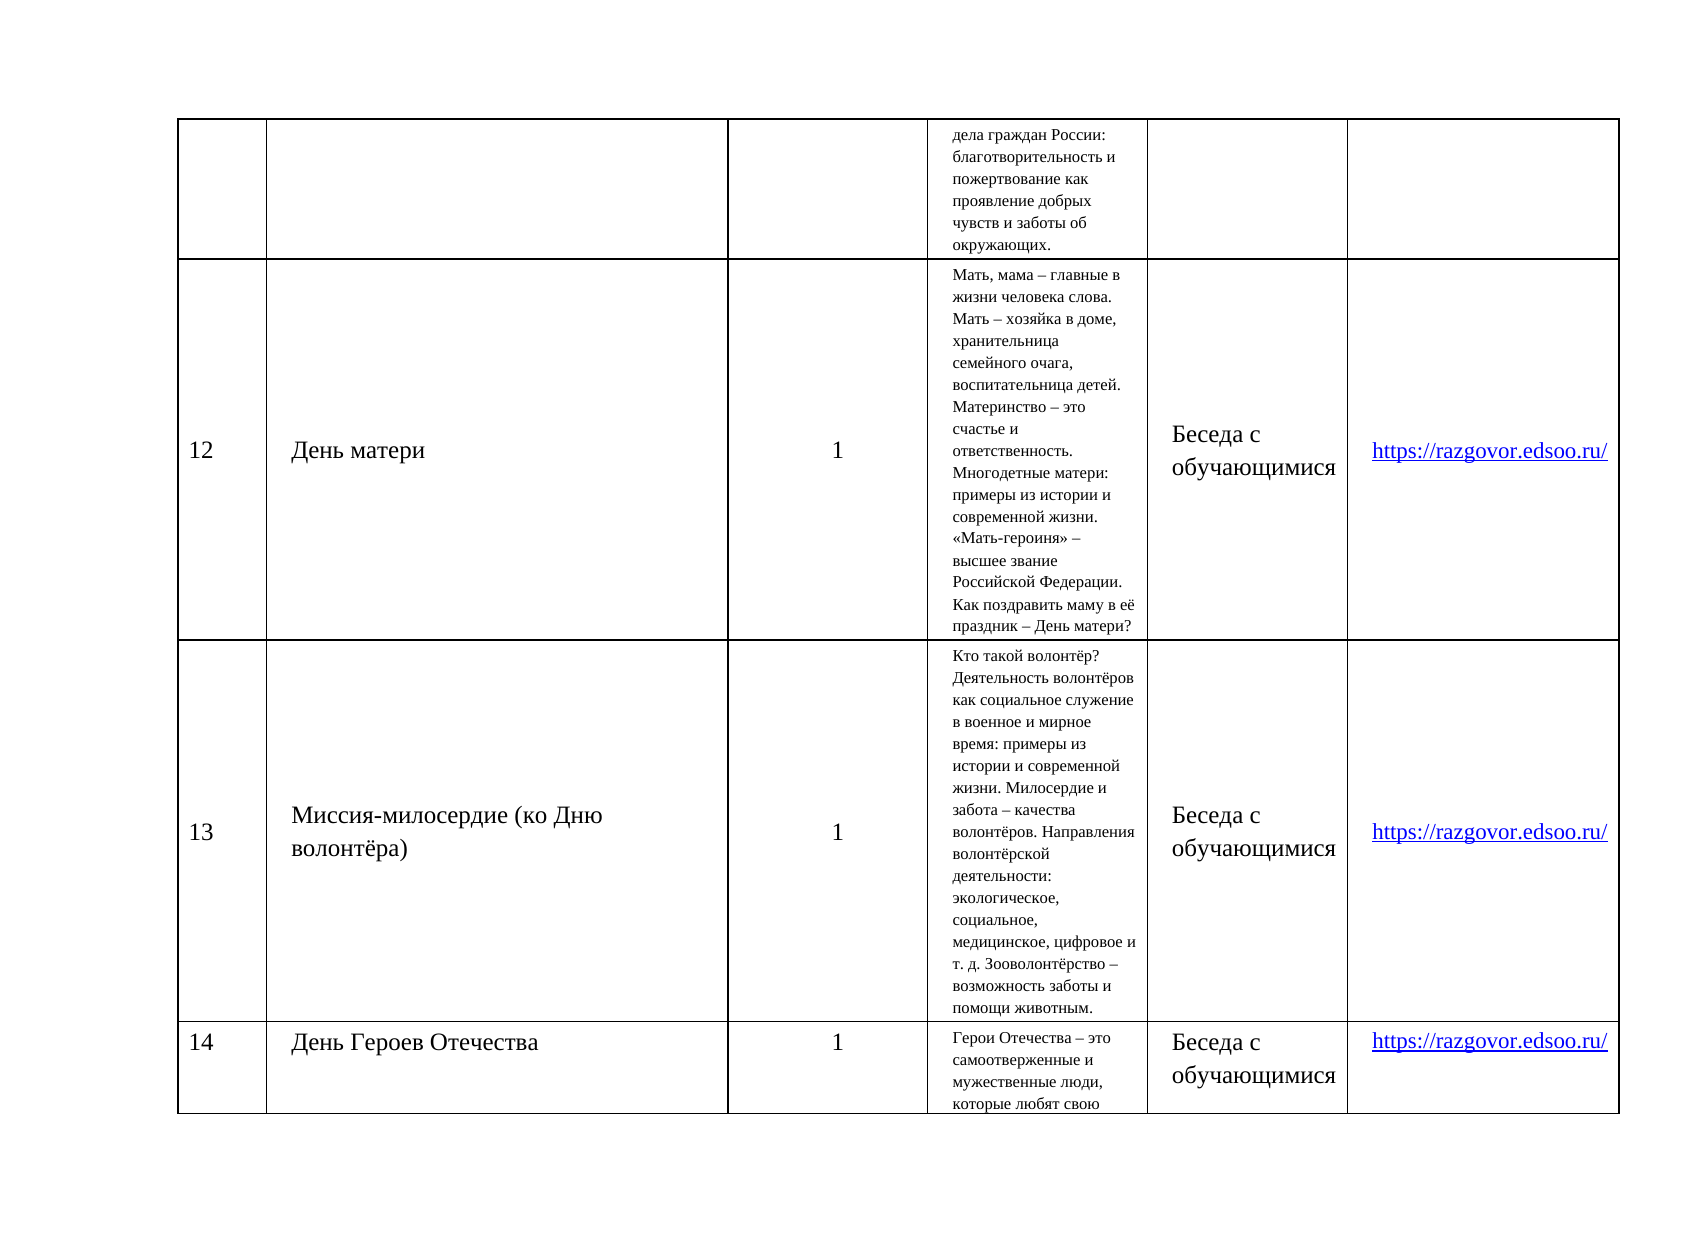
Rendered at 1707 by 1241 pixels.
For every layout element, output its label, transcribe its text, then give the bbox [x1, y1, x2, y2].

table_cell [1148, 1022, 1347, 1113]
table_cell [928, 1022, 1147, 1113]
table_cell 11 [179, 120, 266, 258]
table_cell Беседа с обучающимися [1148, 641, 1347, 1021]
table_cell https://razgovor.edsoo.ru/ [1348, 641, 1618, 1021]
table_cell День матери [267, 260, 727, 639]
table_cell Беседа с обучающимися [1148, 260, 1347, 639]
table_cell 1 [729, 641, 927, 1021]
table_cell 1 [729, 120, 927, 258]
table_cell Мать, мама – главные в жизни человека слова. Мать – хозяйка в доме, хранительница семейного очага, воспитательница детей. Материнство – это счастье и ответственность. Многодетные матери: примеры из истории и современной жизни. «Мать-героиня» – высшее звание Российской Федерации. Как поздравить маму в её праздник – День матери? [928, 260, 1147, 639]
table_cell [1348, 120, 1618, 258]
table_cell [1148, 120, 1347, 258]
table_cell Кто такой волонтёр? Деятельность волонтёров как социальное служение в военное и мирное время: примеры из истории и современной жизни. Милосердие и забота – качества волонтёров. Направления волонтёрской деятельности: экологическое, социальное, медицинское, цифровое и т. д. Зооволонтёрство – возможность заботы и помощи животным. [928, 641, 1147, 1021]
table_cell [1348, 1022, 1618, 1113]
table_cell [267, 1022, 727, 1113]
table_cell 1 [729, 260, 927, 639]
table_cell https://razgovor.edsoo.ru/ [1348, 260, 1618, 639]
table_cell 13 [179, 641, 266, 1021]
table_cell 12 [179, 260, 266, 639]
table_cell 14 [179, 1022, 266, 1113]
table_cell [267, 120, 727, 258]
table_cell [928, 120, 1147, 258]
table_cell Миссия-милосердие (ко Дню волонтёра) [267, 641, 727, 1021]
table_cell 1 [729, 1022, 927, 1113]
